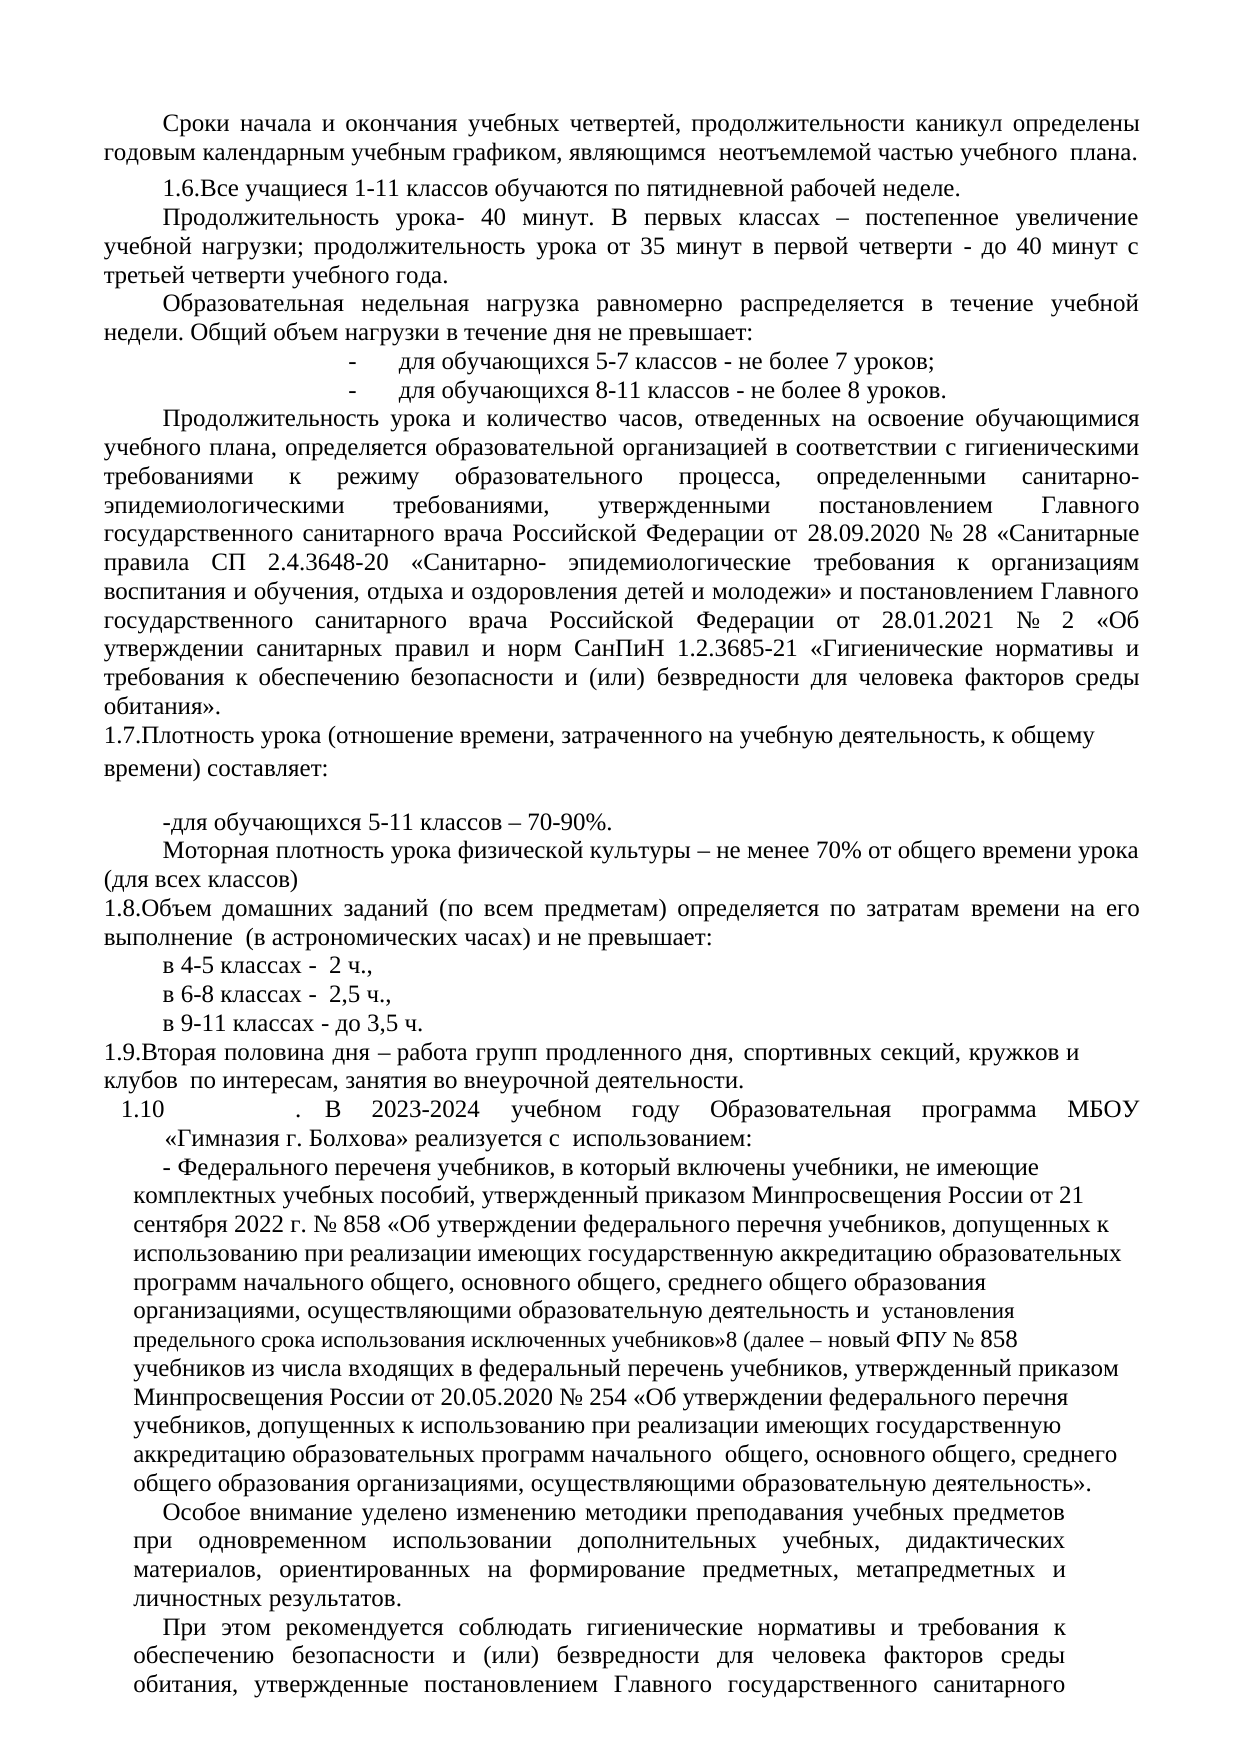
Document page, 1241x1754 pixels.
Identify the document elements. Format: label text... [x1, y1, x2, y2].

text в 9-11 классах - до 3,5 ч. [103, 1008, 1139, 1037]
text Моторная плотность урока физической культуры – не менее 70% от общего времени урока (для всех классов) [103, 835, 1139, 893]
list для обучающихся 5-7 классов - не более 7 уроков; [289, 346, 1139, 375]
text Образовательная недельная нагрузка равномерно распределяется в течение учебной недели. Общий объем нагрузки в течение дня не превышает: [103, 288, 1139, 346]
text 1.6.Все учащиеся 1-11 классов обучаются по пятидневной рабочей неделе. [103, 173, 1139, 202]
text 1.8.Объем домашних заданий (по всем предметам) определяется по затратам времени на его выполнение (в астрономических часах) и не превышает: [103, 893, 1139, 950]
list для обучающихся 8-11 классов - не более 8 уроков. [289, 375, 1139, 403]
text Особое внимание уделено изменению методики преподавания учебных предметов при одновременном использовании дополнительных учебных, дидактических материалов, ориентированных на формирование предметных, метапредметных и личностных результатов. [133, 1497, 1066, 1612]
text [133, 1612, 1066, 1698]
text Сроки начала и окончания учебных четвертей, продолжительности каникул определены годовым календарным учебным графиком, являющимся неотъемлемой частью учебного плана. [103, 108, 1139, 166]
list . В 2023-2024 учебном году Образовательная программа МБОУ «Гимназия г. Болхова» реализуется с использованием: [121, 1094, 1139, 1152]
text Продолжительность урока и количество часов, отведенных на освоение обучающимися учебного плана, определяется образовательной организацией в соответствии с гигиеническими требованиями к режиму образовательного процесса, определенными санитарно-эпидемиологическими требованиями, утвержденными постановлением Главного государственного санитарного врача Российской Федерации от 28.09.2020 № 28 «Санитарные правила СП 2.4.3648-20 «Санитарно- эпидемиологические требования к организациям воспитания и обучения, отдыха и оздоровления детей и молодежи» и постановлением Главного государственного санитарного врача Российской Федерации от 28.01.2021 № 2 «Об утверждении санитарных правил и норм СанПиН 1.2.3685-21 «Гигиенические нормативы и требования к обеспечению безопасности и (или) безвредности для человека факторов среды обитания». [103, 403, 1139, 720]
text в 4-5 классах - 2 ч., [103, 951, 1139, 979]
text 1.9.Вторая половина дня – работа групп продленного дня, спортивных секций, кружков и клубов по интересам, занятия во внеурочной деятельности. [103, 1037, 1139, 1094]
text в 6-8 классах - 2,5 ч., [103, 979, 1139, 1008]
list Федерального переченя учебников, в который включены учебники, не имеющие комплектных учебных пособий, утвержденный приказом Минпросвещения России от 21 сентября 2022 г. № 858 «Об утверждении федерального перечня учебников, допущенных к использованию при реализации имеющих государственную аккредитацию образовательных программ начального общего, основного общего, среднего общего образования организациями, осуществляющими образовательную деятельность и установления предельного срока использования исключенных учебников»8 (далее – новый ФПУ № 858 учебников из числа входящих в федеральный перечень учебников, утвержденный приказом Минпросвещения России от 20.05.2020 № 254 «Об утверждении федерального перечня учебников, допущенных к использованию при реализации имеющих государственную аккредитацию образовательных программ начального общего, основного общего, среднего общего образования организациями, осуществляющими образовательную деятельность». [133, 1152, 1139, 1497]
text -для обучающихся 5-11 классов – 70-90%. [162, 807, 1139, 835]
text 1.7.Плотность урока (отношение времени, затраченного на учебную деятельность, к общему времени) составляет: [103, 720, 1139, 782]
text Продолжительность урока- 40 минут. В первых классах – постепенное увеличение учебной нагрузки; продолжительность урока от 35 минут в первой четверти - до 40 минут с третьей четверти учебного года. [103, 202, 1139, 288]
